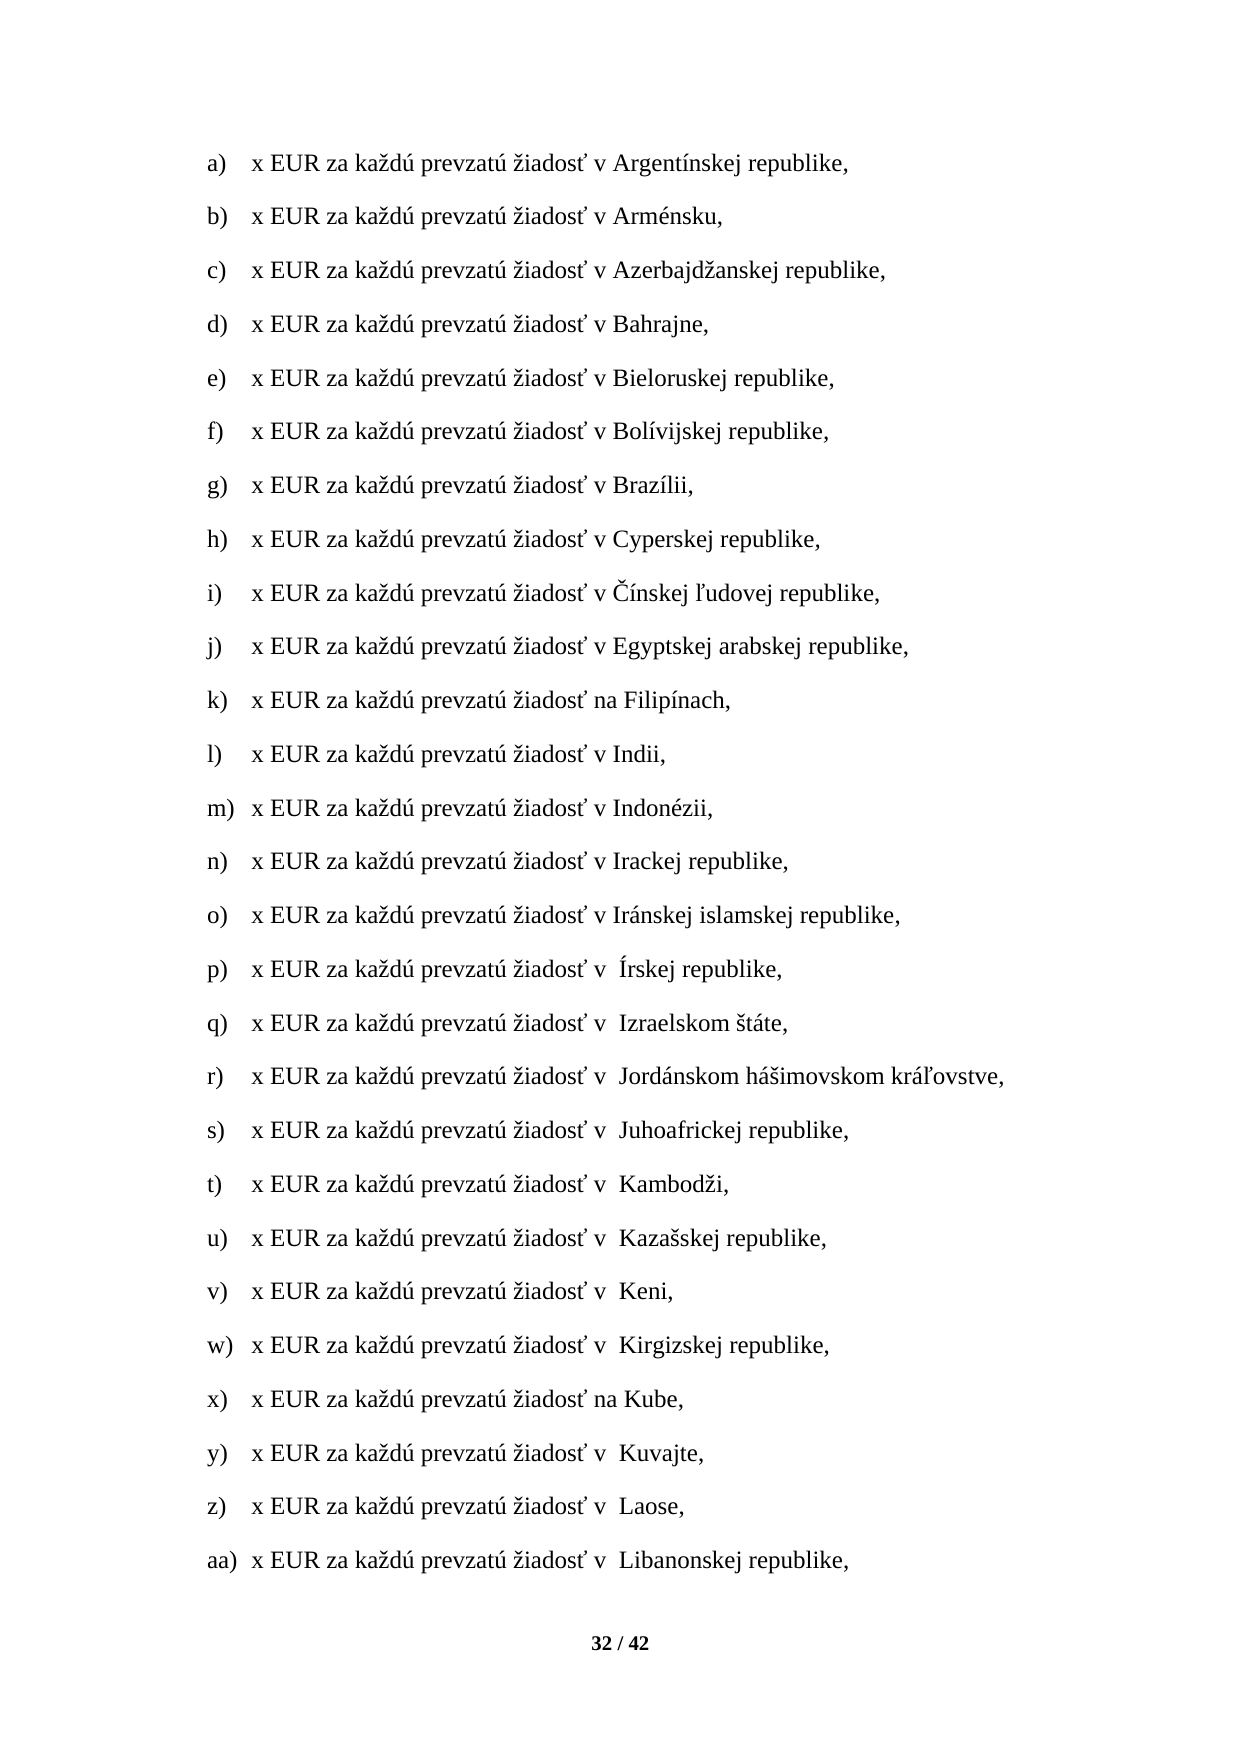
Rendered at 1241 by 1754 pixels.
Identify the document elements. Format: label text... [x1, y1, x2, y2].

list x EUR za každú prevzatú žiadosť v Bahrajne, [207, 309, 1092, 338]
list x EUR za každú prevzatú žiadosť v Cyperskej republike, [207, 524, 1092, 553]
list x EUR za každú prevzatú žiadosť v Irackej republike, [207, 846, 1092, 875]
list x EUR za každú prevzatú žiadosť v Kuvajte, [207, 1438, 1092, 1466]
list x EUR za každú prevzatú žiadosť v Arménsku, [207, 201, 1092, 230]
list x EUR za každú prevzatú žiadosť v Laose, [207, 1491, 1092, 1520]
list x EUR za každú prevzatú žiadosť na Kube, [207, 1384, 1092, 1413]
list x EUR za každú prevzatú žiadosť v Libanonskej republike, [207, 1545, 1092, 1574]
list x EUR za každú prevzatú žiadosť v Azerbajdžanskej republike, [207, 255, 1092, 284]
list x EUR za každú prevzatú žiadosť v Jordánskom hášimovskom kráľovstve, [207, 1061, 1092, 1090]
list x EUR za každú prevzatú žiadosť v Izraelskom štáte, [207, 1008, 1092, 1036]
list x EUR za každú prevzatú žiadosť v Egyptskej arabskej republike, [207, 631, 1092, 660]
list x EUR za každú prevzatú žiadosť v Bolívijskej republike, [207, 416, 1092, 445]
list x EUR za každú prevzatú žiadosť v Brazílii, [207, 470, 1092, 499]
list x EUR za každú prevzatú žiadosť v Keni, [207, 1276, 1092, 1305]
list x EUR za každú prevzatú žiadosť v Argentínskej republike, [207, 148, 1092, 176]
list x EUR za každú prevzatú žiadosť v Írskej republike, [207, 954, 1092, 983]
list x EUR za každú prevzatú žiadosť v Juhoafrickej republike, [207, 1115, 1092, 1144]
list x EUR za každú prevzatú žiadosť v Kazašskej republike, [207, 1223, 1092, 1251]
list x EUR za každú prevzatú žiadosť v Iránskej islamskej republike, [207, 900, 1092, 929]
list x EUR za každú prevzatú žiadosť v Indii, [207, 739, 1092, 768]
list x EUR za každú prevzatú žiadosť v Bieloruskej republike, [207, 363, 1092, 391]
list x EUR za každú prevzatú žiadosť na Filipínach, [207, 685, 1092, 714]
list x EUR za každú prevzatú žiadosť v Kambodži, [207, 1169, 1092, 1198]
list x EUR za každú prevzatú žiadosť v Kirgizskej republike, [207, 1330, 1092, 1359]
list x EUR za každú prevzatú žiadosť v Čínskej ľudovej republike, [207, 578, 1092, 606]
list x EUR za každú prevzatú žiadosť v Indonézii, [207, 793, 1092, 821]
